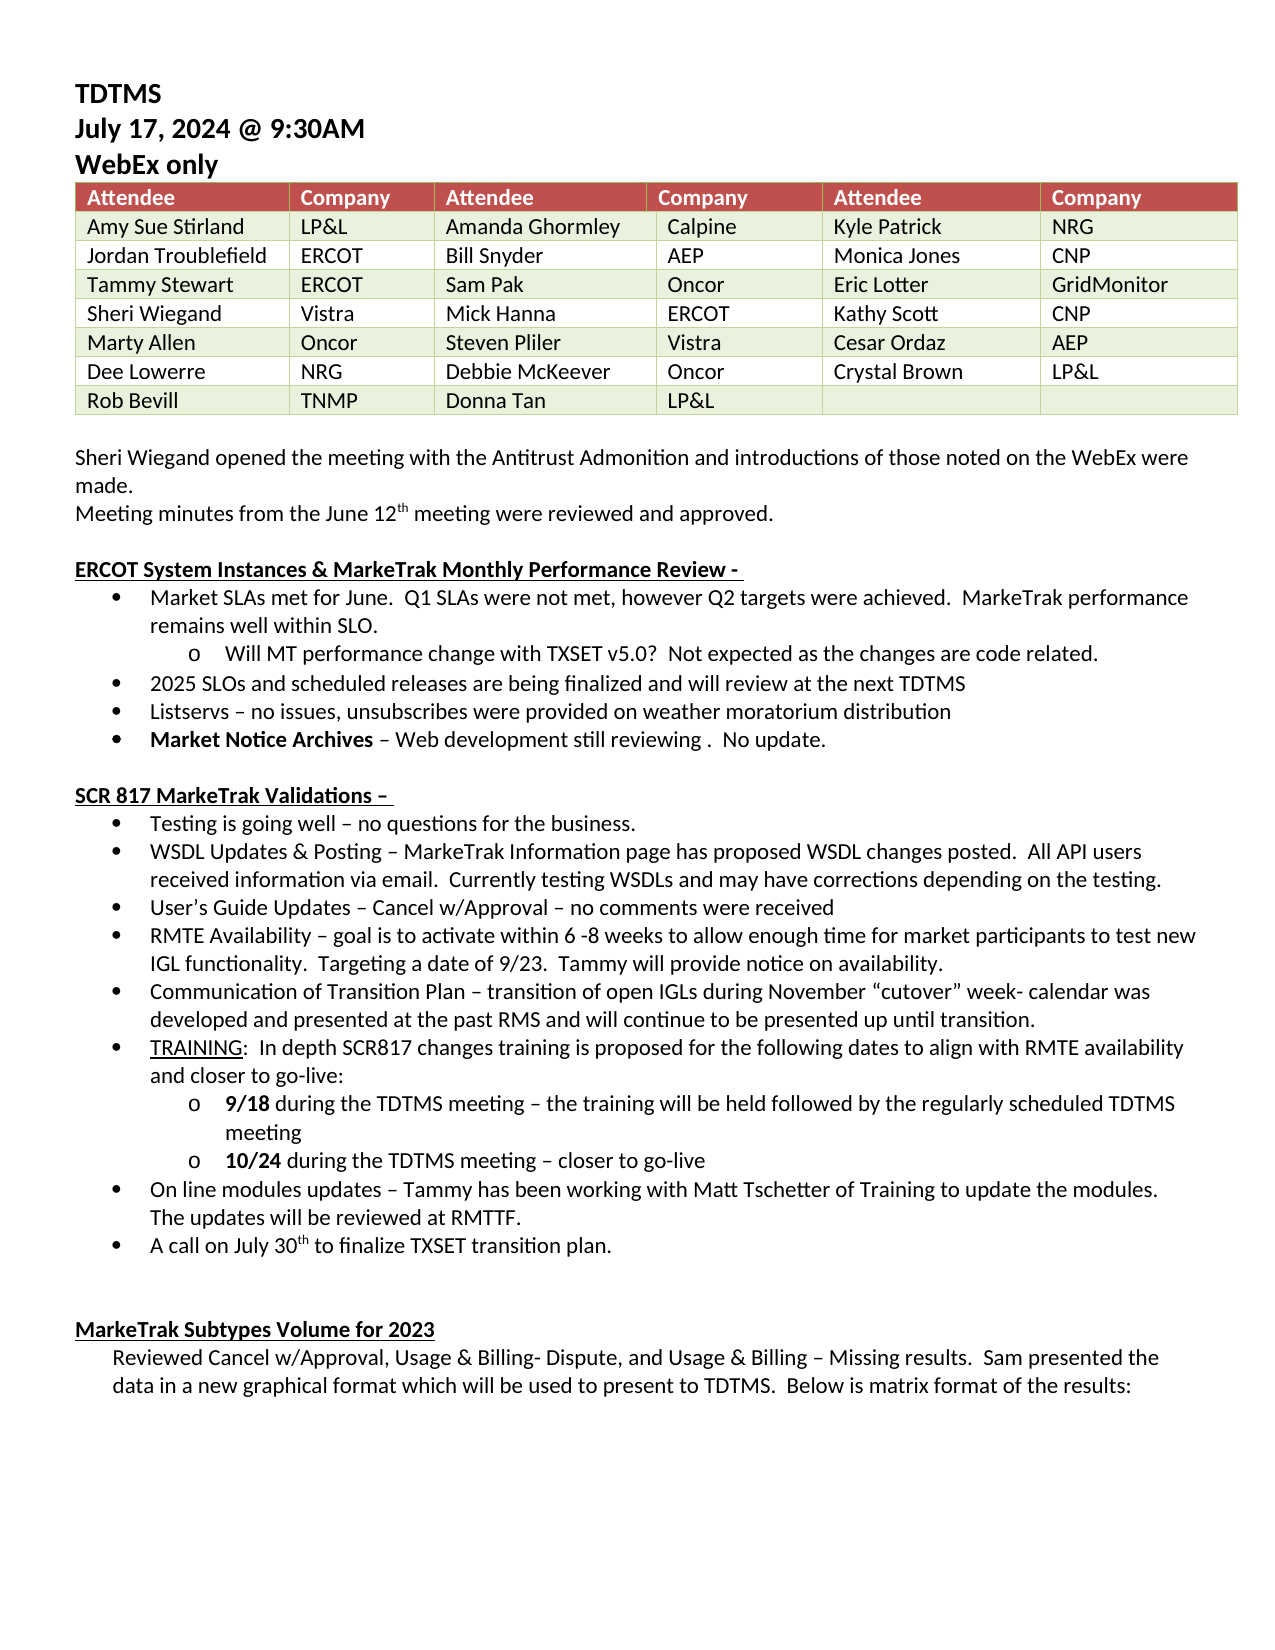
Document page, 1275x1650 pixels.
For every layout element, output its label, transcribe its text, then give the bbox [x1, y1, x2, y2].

text Reviewed Cancel w/Approval, Usage & Billing- Dispute, and Usage & Billing – Missing results. Sam presented the data in a new graphical format which will be used to present to TDTMS. Below is matrix format of the results: [112, 1343, 1200, 1399]
table_cell ERCOT [657, 299, 822, 327]
table_header Attendee [435, 183, 646, 211]
text Meeting minutes from the June 12th meeting were reviewed and approved. [75, 499, 1200, 527]
table_cell Vistra [290, 299, 434, 327]
table_cell Kathy Scott [823, 299, 1040, 327]
table_cell ERCOT [290, 270, 434, 298]
table_cell Vistra [657, 328, 822, 356]
text SCR 817 MarkeTrak Validations – [75, 781, 1200, 809]
table_cell Sheri Wiegand [76, 299, 289, 327]
table_cell [1041, 386, 1237, 414]
list TRAINING: In depth SCR817 changes training is proposed for the following dates to align with RMTE availability and closer to go-live: [112, 1033, 1200, 1089]
table_header Attendee [76, 183, 289, 211]
list Listservs – no issues, unsubscribes were provided on weather moratorium distribution [112, 697, 1200, 725]
table_header Company [1041, 183, 1237, 211]
table_cell Oncor [290, 328, 434, 356]
table_cell Oncor [657, 270, 822, 298]
list WSDL Updates & Posting – MarkeTrak Information page has proposed WSDL changes posted. All API users received information via email. Currently testing WSDLs and may have corrections depending on the testing. [112, 837, 1200, 893]
list 10/24 during the TDTMS meeting – closer to go-live [187, 1146, 1200, 1175]
list Testing is going well – no questions for the business. [112, 809, 1200, 837]
table_cell Steven Pliler [435, 328, 656, 356]
text WebEx only [75, 146, 1200, 182]
list Communication of Transition Plan – transition of open IGLs during November “cutover” week- calendar was developed and presented at the past RMS and will continue to be presented up until transition. [112, 977, 1200, 1033]
table_cell Jordan Troublefield [76, 241, 289, 269]
table_cell ERCOT [290, 241, 434, 269]
table_cell Oncor [657, 357, 822, 385]
table_cell Monica Jones [823, 241, 1040, 269]
list Will MT performance change with TXSET v5.0? Not expected as the changes are code related. [187, 639, 1200, 669]
table_header Attendee [823, 183, 1040, 211]
table_header Company [290, 183, 434, 211]
table_cell [823, 386, 1040, 414]
table_cell LP&L [1041, 357, 1237, 385]
table_cell NRG [1041, 212, 1237, 240]
text July 17, 2024 @ 9:30AM [75, 111, 1200, 146]
table_cell Debbie McKeever [435, 357, 656, 385]
table_cell Donna Tan [435, 386, 656, 414]
list A call on July 30th to finalize TXSET transition plan. [112, 1231, 1200, 1259]
table_cell LP&L [290, 212, 434, 240]
list Market Notice Archives – Web development still reviewing . No update. [112, 725, 1200, 753]
table_cell Amanda Ghormley [435, 212, 656, 240]
list On line modules updates – Tammy has been working with Matt Tschetter of Training to update the modules. The updates will be reviewed at RMTTF. [112, 1175, 1200, 1231]
table_cell Crystal Brown [823, 357, 1040, 385]
list Market SLAs met for June. Q1 SLAs were not met, however Q2 targets were achieved. MarkeTrak performance remains well within SLO. [112, 583, 1200, 639]
table_cell Amy Sue Stirland [76, 212, 289, 240]
table_cell TNMP [290, 386, 434, 414]
table_header Company [647, 183, 822, 211]
table_cell Dee Lowerre [76, 357, 289, 385]
text MarkeTrak Subtypes Volume for 2023 [75, 1316, 1200, 1343]
table_cell Sam Pak [435, 270, 656, 298]
table_cell Kyle Patrick [823, 212, 1040, 240]
text Sheri Wiegand opened the meeting with the Antitrust Admonition and introductions of those noted on the WebEx were made. [75, 443, 1200, 499]
table_cell Bill Snyder [435, 241, 656, 269]
table_cell Calpine [657, 212, 822, 240]
table_cell AEP [1041, 328, 1237, 356]
table_cell Cesar Ordaz [823, 328, 1040, 356]
table_cell LP&L [657, 386, 822, 414]
table_cell AEP [657, 241, 822, 269]
table_cell Mick Hanna [435, 299, 656, 327]
table_cell Marty Allen [76, 328, 289, 356]
text ERCOT System Instances & MarkeTrak Monthly Performance Review - [75, 556, 1200, 583]
table_cell Tammy Stewart [76, 270, 289, 298]
table_cell Eric Lotter [823, 270, 1040, 298]
table_cell NRG [290, 357, 434, 385]
list 9/18 during the TDTMS meeting – the training will be held followed by the regularly scheduled TDTMS meeting [187, 1089, 1200, 1146]
table_cell GridMonitor [1041, 270, 1237, 298]
list User’s Guide Updates – Cancel w/Approval – no comments were received [112, 893, 1200, 921]
list 2025 SLOs and scheduled releases are being finalized and will review at the next TDTMS [112, 669, 1200, 697]
table_cell CNP [1041, 299, 1237, 327]
table_cell Rob Bevill [76, 386, 289, 414]
table_cell CNP [1041, 241, 1237, 269]
list RMTE Availability – goal is to activate within 6 -8 weeks to allow enough time for market participants to test new IGL functionality. Targeting a date of 9/23. Tammy will provide notice on availability. [112, 921, 1200, 977]
text TDTMS [75, 75, 1200, 111]
